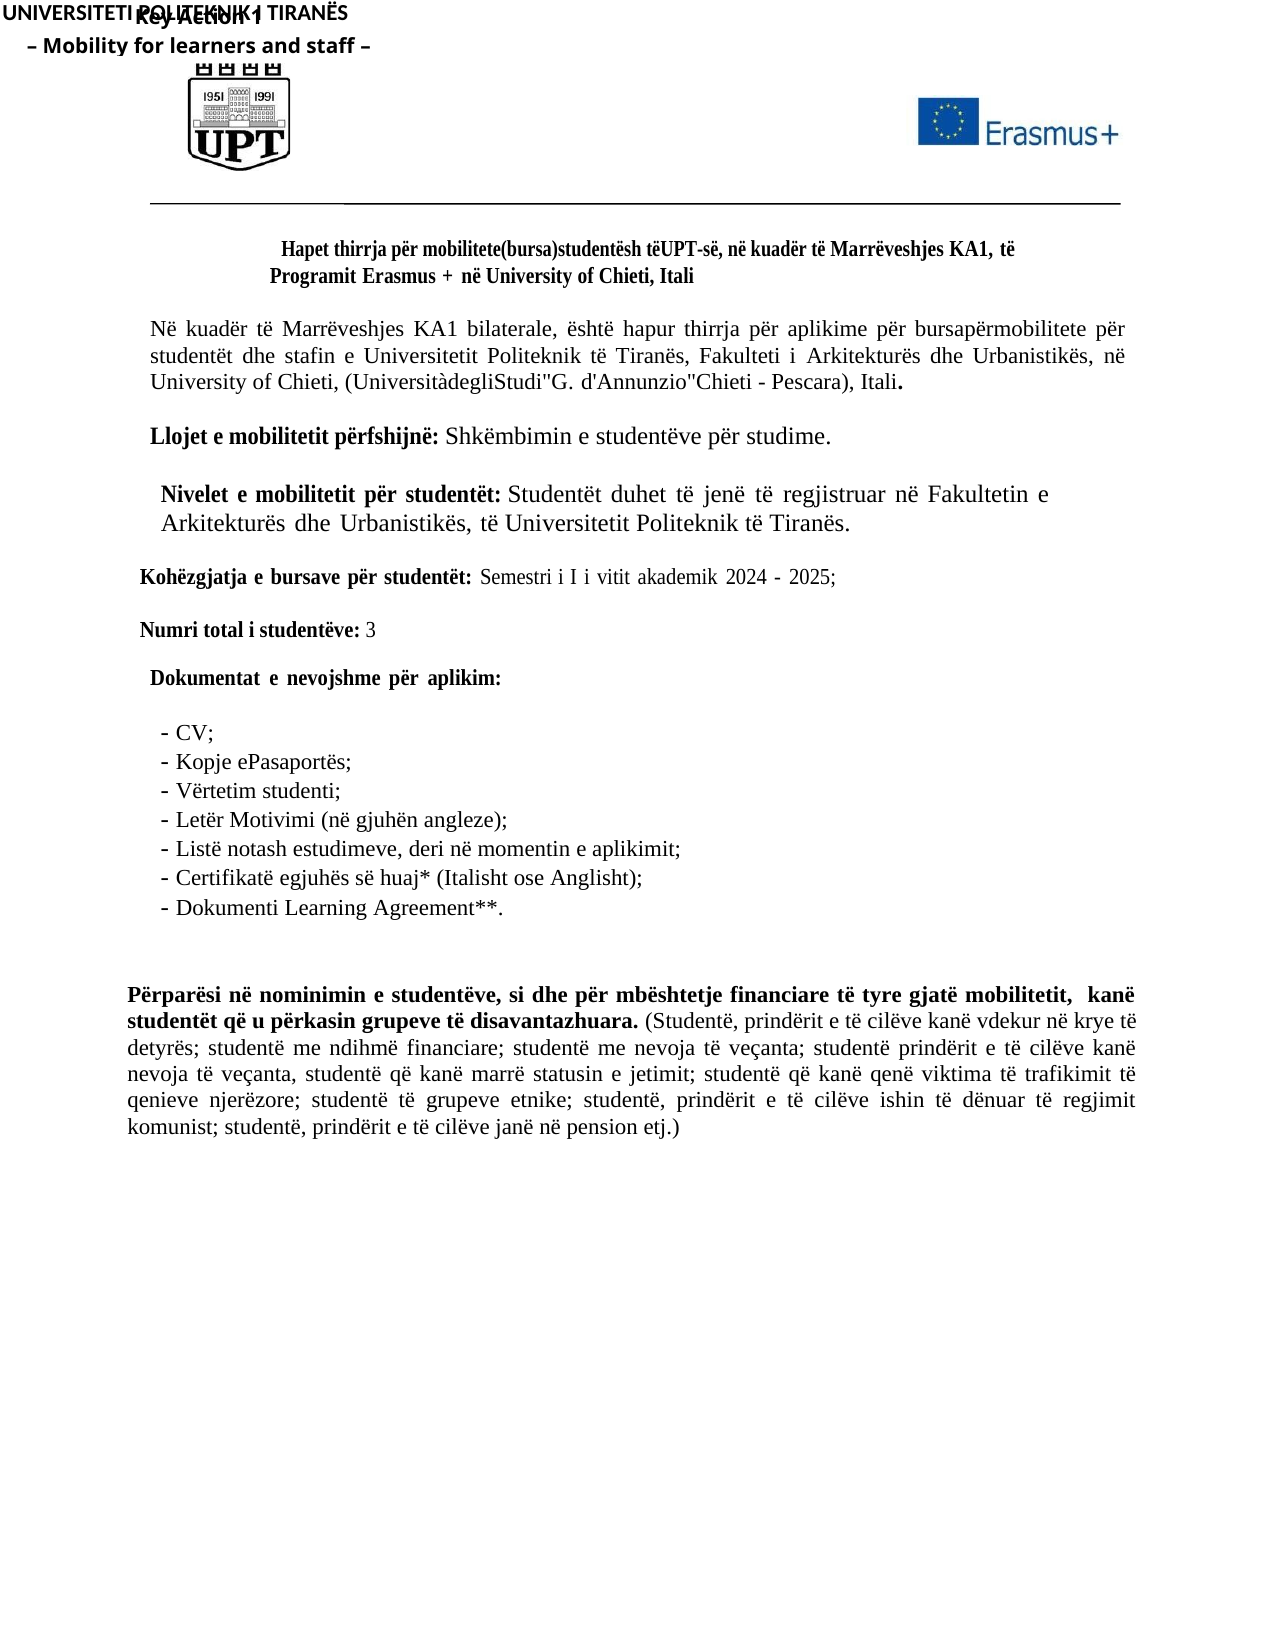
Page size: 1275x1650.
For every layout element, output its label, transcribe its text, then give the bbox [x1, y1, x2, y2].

subtitle Llojet e mobilitetit përfshijnë: Shkëmbimin e studentëve për studime. [150, 421, 1137, 450]
text Në kuadër të Marrëveshjes KA1 bilaterale, është hapur thirrja për aplikime për bursapërmobilitete për studentët dhe stafin e Universitetit Politeknik të Tiranës, Fakulteti i Arkitekturës dhe Urbanistikës, në University of Chieti, (UniversitàdegliStudi"G. d'Annunzio"Chieti - Pescara), Itali. [150, 316, 1126, 394]
list Listë notash estudimeve, deri në momentin e aplikimit; [160, 833, 1137, 862]
subtitle Numri total i studentëve: 3 [139, 616, 1137, 643]
text Përparësi në nominimin e studentëve, si dhe për mbështetje financiare të tyre gjatë mobilitetit, kanë studentët që u përkasin grupeve të disavantazhuara. (Studentë, prindërit e të cilëve kanë vdekur në krye të detyrës; studentë me ndihmë financiare; studentë me nevoja të veçanta; studentë prindërit e të cilëve kanë nevoja të veçanta, studentë që kanë marrë statusin e jetimit; studentë që kanë qenë viktima të trafikimit të qenieve njerëzore; studentë të grupeve etnike; studentë, prindërit e të cilëve ishin të dënuar të regjimit komunist; studentë, prindërit e të cilëve janë në pension etj.) [127, 981, 1137, 1139]
text Dokumentat e nevojshme për aplikim: [150, 664, 1137, 691]
subtitle Nivelet e mobilitetit për studentët: Studentët duhet të jenë të regjistruar në Fakultetin e Arkitekturës dhe Urbanistikës, të Universitetit Politeknik të Tiranës. [161, 479, 1137, 536]
list Letër Motivimi (në gjuhën angleze); [160, 804, 1137, 833]
title Hapet thirrja për mobilitete(bursa)studentësh tëUPT-së, në kuadër të Marrëveshjes KA1, të Programit Erasmus + në University of Chieti, Itali [269, 235, 1035, 288]
list Dokumenti Learning Agreement**. [160, 891, 1137, 921]
picture [187, 63, 291, 171]
list Vërtetim studenti; [160, 776, 1137, 804]
list Kopje ePasaportës; [160, 747, 1137, 776]
picture [906, 95, 1124, 146]
text Kohëzgjatja e bursave për studentët: Semestri i I i vitit akademik 2024 - 2025; [139, 563, 1137, 590]
list CV; [160, 717, 1137, 747]
list Certifikatë egjuhës së huaj* (Italisht ose Anglisht); [160, 862, 1137, 891]
